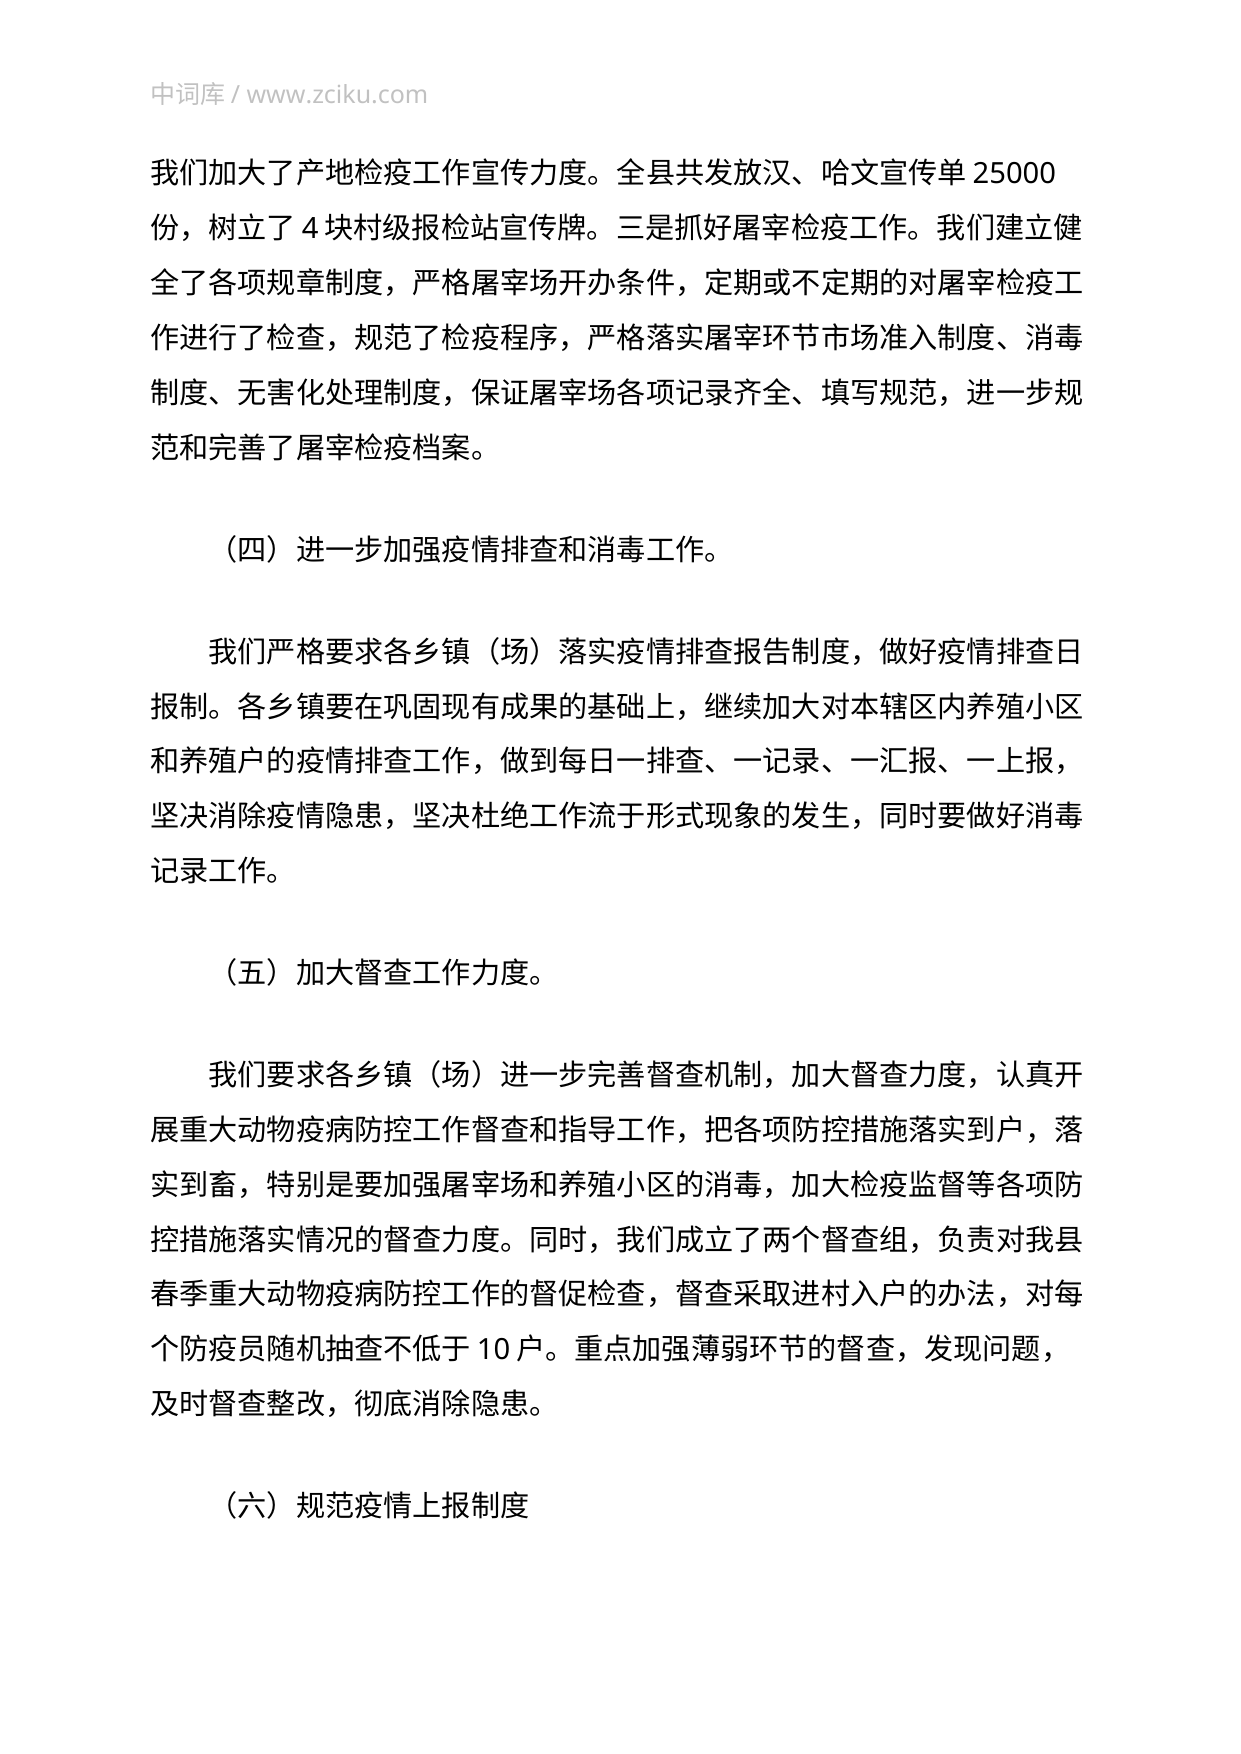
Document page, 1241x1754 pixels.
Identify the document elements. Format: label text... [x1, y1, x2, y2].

text （六）规范疫情上报制度 [150, 1483, 1090, 1525]
text （四）进一步加强疫情排查和消毒工作。 [150, 526, 1090, 569]
text （五）加大督查工作力度。 [150, 949, 1090, 992]
text 我们要求各乡镇（场）进一步完善督查机制，加大督查力度，认真开展重大动物疫病防控工作督查和指导工作，把各项防控措施落实到户，落实到畜，特别是要加强屠宰场和养殖小区的消毒，加大检疫监督等各项防控措施落实情况的督查力度。同时，我们成立了两个督查组，负责对我县春季重大动物疫病防控工作的督促检查，督查采取进村入户的办法，对每个防疫员随机抽查不低于10户。重点加强薄弱环节的督查，发现问题，及时督查整改，彻底消除隐患。 [150, 1051, 1090, 1423]
text 我们严格要求各乡镇（场）落实疫情排查报告制度，做好疫情排查日报制。各乡镇要在巩固现有成果的基础上，继续加大对本辖区内养殖小区和养殖户的疫情排查工作，做到每日一排查、一记录、一汇报、一上报，坚决消除疫情隐患，坚决杜绝工作流于形式现象的发生，同时要做好消毒记录工作。 [150, 628, 1090, 890]
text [150, 150, 1090, 467]
